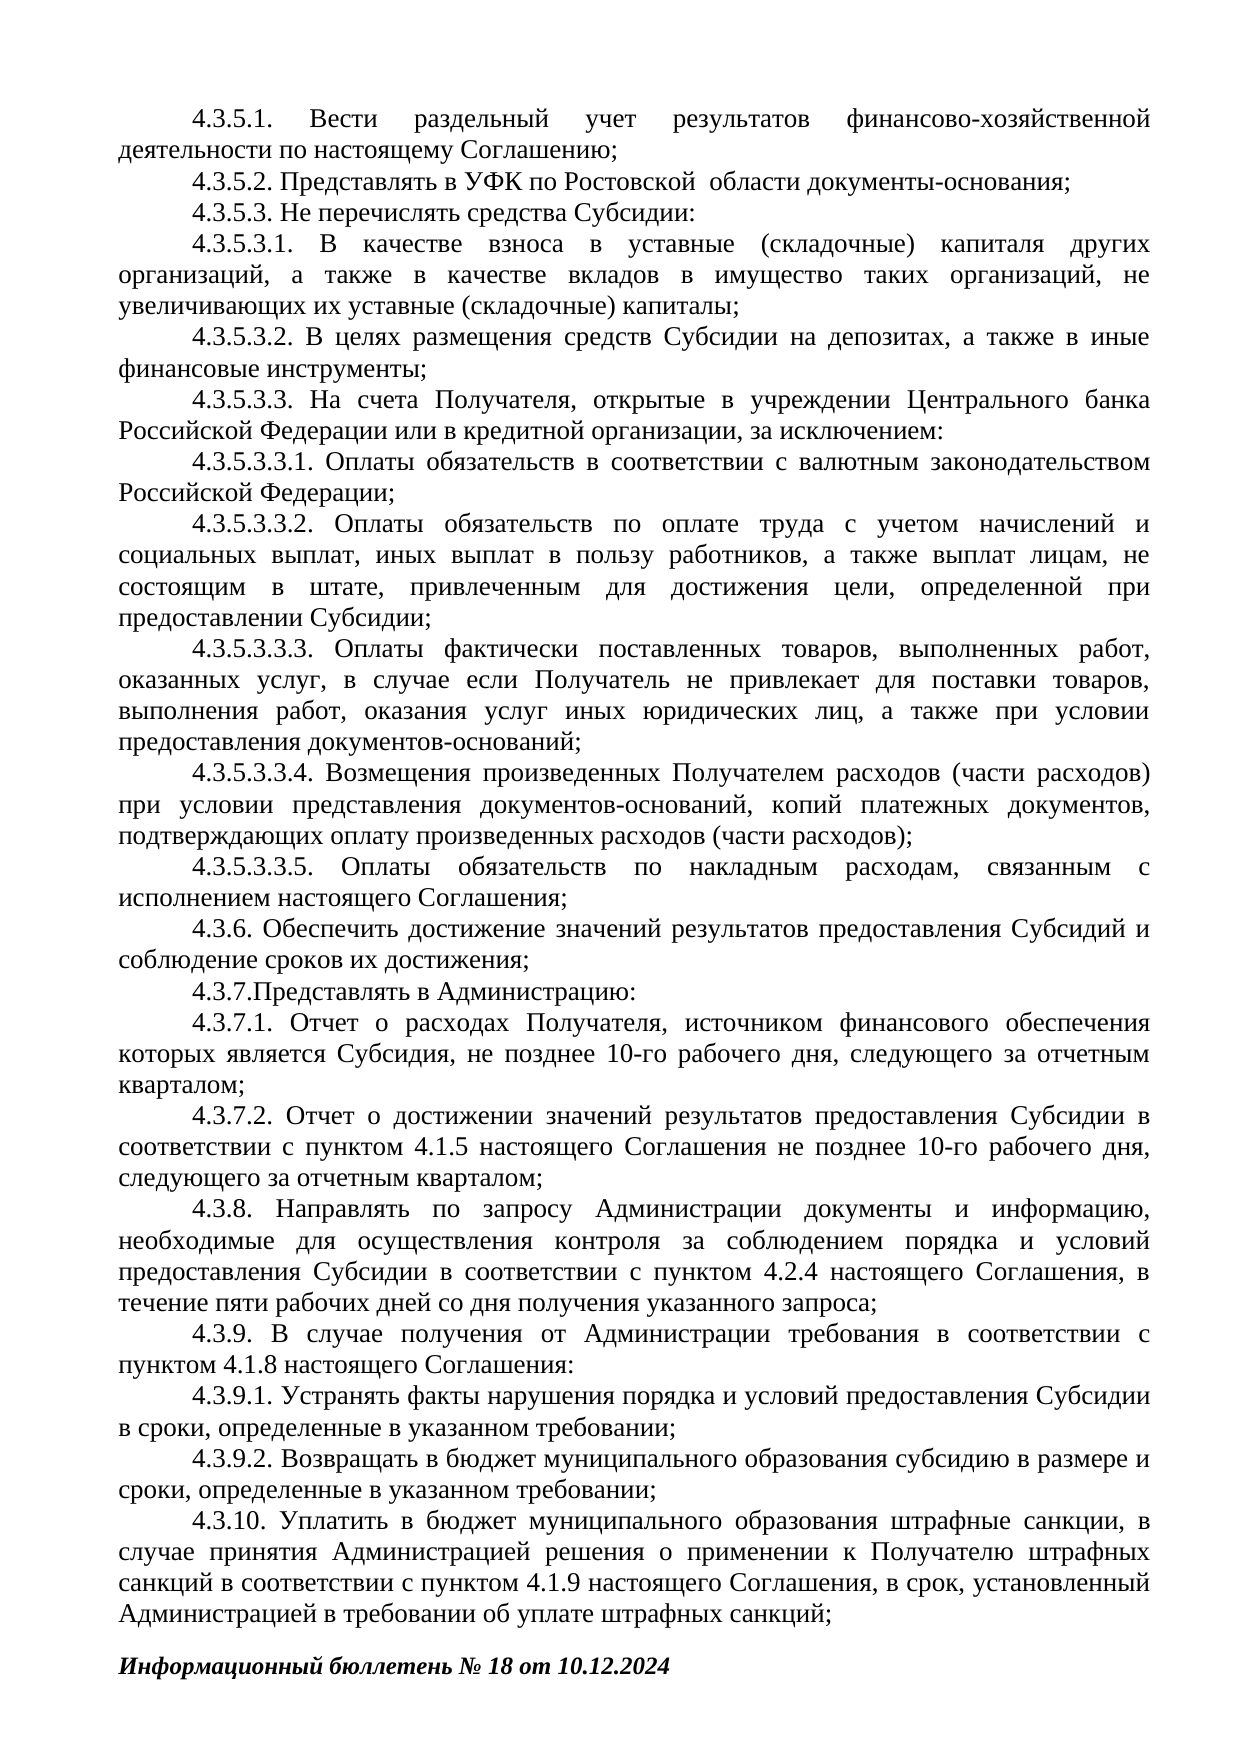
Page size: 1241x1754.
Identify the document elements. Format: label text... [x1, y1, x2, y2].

text 4.3.5.3.3.4. Возмещения произведенных Получателем расходов (части расходов) при условии представления документов-оснований, копий платежных документов, подтверждающих оплату произведенных расходов (части расходов); [118, 757, 1152, 850]
text 4.3.9. В случае получения от Администрации требования в соответствии с пунктом 4.1.8 настоящего Соглашения: [118, 1317, 1152, 1379]
text 4.3.7.2. Отчет о достижении значений результатов предоставления Субсидии в соответствии с пунктом 4.1.5 настоящего Соглашения не позднее 10-го рабочего дня, следующего за отчетным кварталом; [118, 1099, 1152, 1193]
text 4.3.8. Направлять по запросу Администрации документы и информацию, необходимые для осуществления контроля за соблюдением порядка и условий предоставления Субсидии в соответствии с пунктом 4.2.4 настоящего Соглашения, в течение пяти рабочих дней со дня получения указанного запроса; [118, 1193, 1152, 1317]
text 4.3.5.3.3.2. Оплаты обязательств по оплате труда с учетом начислений и социальных выплат, иных выплат в пользу работников, а также выплат лицам, не состоящим в штате, привлеченным для достижения цели, определенной при предоставлении Субсидии; [118, 507, 1152, 632]
text 4.3.5.3.3.5. Оплаты обязательств по накладным расходам, связанным с исполнением настоящего Соглашения; [118, 850, 1152, 912]
text 4.3.10. Уплатить в бюджет муниципального образования штрафные санкции, в случае принятия Администрацией решения о применении к Получателю штрафных санкций в соответствии с пунктом 4.1.9 настоящего Соглашения, в срок, установленный Администрацией в требовании об уплате штрафных санкций; [118, 1504, 1152, 1629]
text 4.3.5.3.3. На счета Получателя, открытые в учреждении Центрального банка Российской Федерации или в кредитной организации, за исключением: [118, 383, 1152, 445]
text 4.3.6. Обеспечить достижение значений результатов предоставления Субсидий и соблюдение сроков их достижения; [118, 912, 1152, 974]
text 4.3.9.1. Устранять факты нарушения порядка и условий предоставления Субсидии в сроки, определенные в указанном требовании; [118, 1379, 1152, 1442]
text 4.3.5.3.1. В качестве взноса в уставные (складочные) капиталя других организаций, а также в качестве вкладов в имущество таких организаций, не увеличивающих их уставные (складочные) капиталы; [118, 227, 1152, 321]
text 4.3.7.Представлять в Администрацию: [118, 974, 1152, 1006]
text 4.3.5.3. Не перечислять средства Субсидии: [118, 196, 1152, 227]
text 4.3.7.1. Отчет о расходах Получателя, источником финансового обеспечения которых является Субсидия, не позднее 10-го рабочего дня, следующего за отчетным кварталом; [118, 1006, 1152, 1099]
text 4.3.5.2. Представлять в УФК по Ростовской области документы-основания; [118, 165, 1152, 196]
text 4.3.5.3.2. В целях размещения средств Субсидии на депозитах, а также в иные финансовые инструменты; [118, 321, 1152, 383]
text 4.3.5.3.3.3. Оплаты фактически поставленных товаров, выполненных работ, оказанных услуг, в случае если Получатель не привлекает для поставки товаров, выполнения работ, оказания услуг иных юридических лиц, а также при условии предоставления документов-оснований; [118, 632, 1152, 757]
text 4.3.5.1. Вести раздельный учет результатов финансово-хозяйственной деятельности по настоящему Соглашению; [118, 102, 1152, 165]
text 4.3.9.2. Возвращать в бюджет муниципального образования субсидию в размере и сроки, определенные в указанном требовании; [118, 1442, 1152, 1504]
text 4.3.5.3.3.1. Оплаты обязательств в соответствии с валютным законодательством Российской Федерации; [118, 445, 1152, 507]
